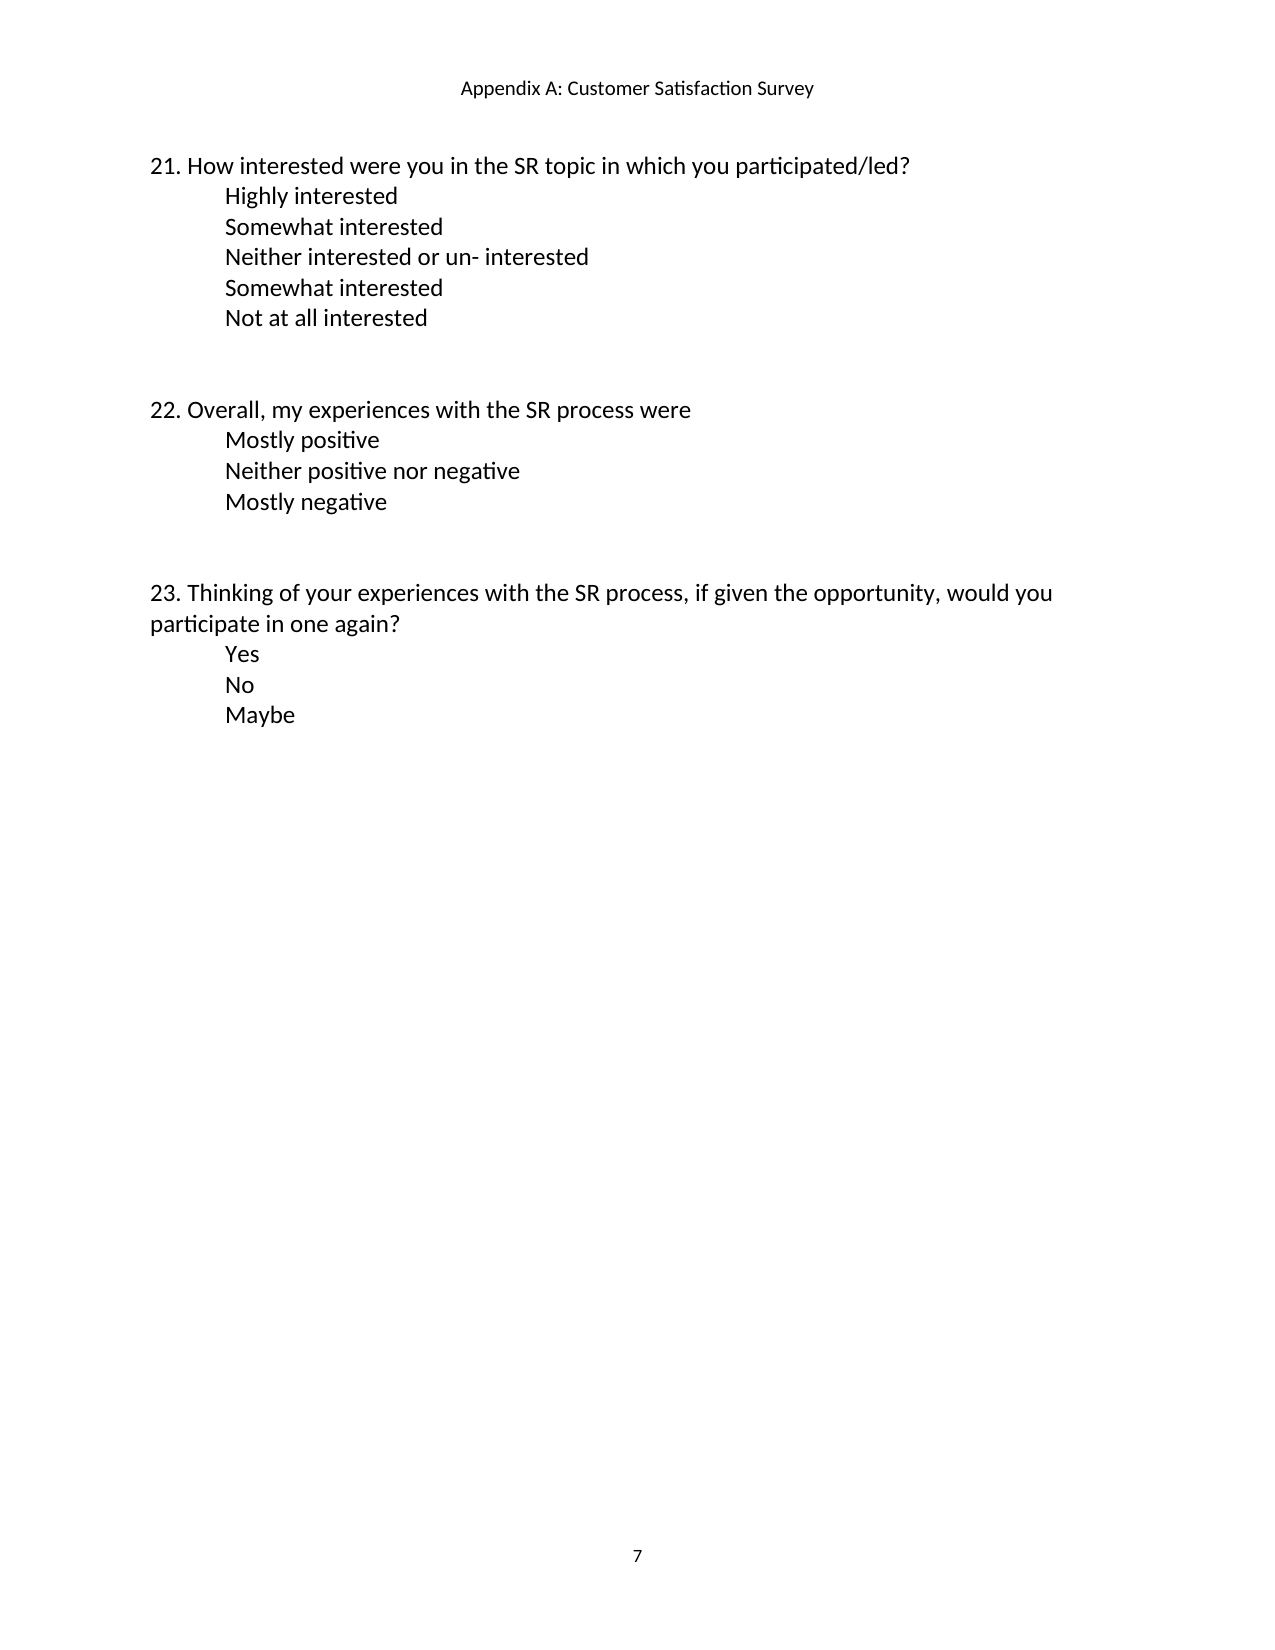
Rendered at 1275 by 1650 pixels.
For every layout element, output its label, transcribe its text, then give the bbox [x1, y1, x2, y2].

text Somewhat interested [150, 211, 1125, 242]
text Neither positive nor negative [150, 455, 1125, 486]
text No [225, 669, 1125, 699]
text Yes [225, 638, 1125, 669]
text Not at all interested [225, 303, 1125, 333]
text 23. Thinking of your experiences with the SR process, if given the opportunity, would you participate in one again? [150, 577, 1125, 638]
text Mostly negative [150, 486, 1125, 516]
text 21. How interested were you in the SR topic in which you participated/led? [150, 150, 1125, 181]
text Highly interested [150, 181, 1125, 211]
text 22. Overall, my experiences with the SR process were [150, 394, 1125, 425]
text Neither interested or un- interested [150, 242, 1125, 272]
text Somewhat interested [225, 272, 1125, 303]
text Mostly positive [150, 425, 1125, 455]
text Maybe [225, 699, 1125, 730]
